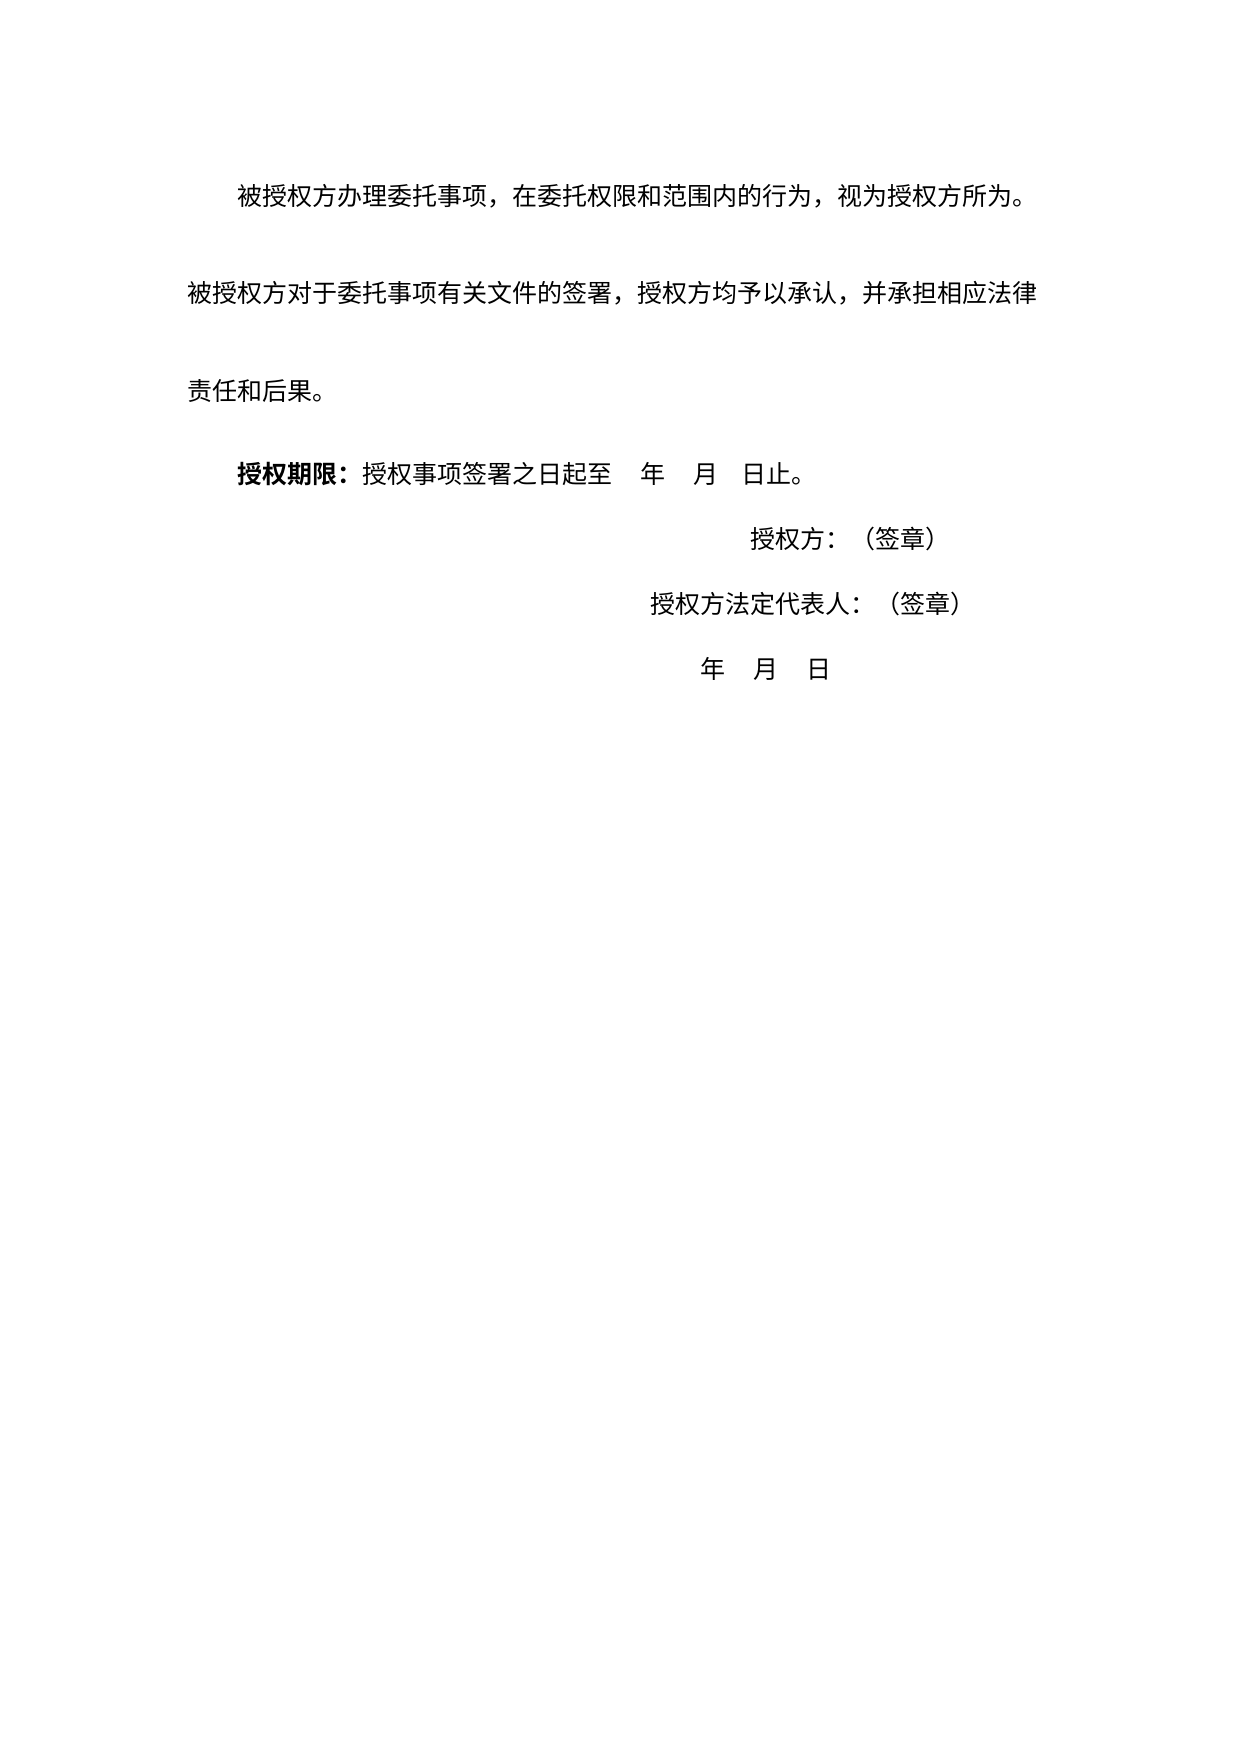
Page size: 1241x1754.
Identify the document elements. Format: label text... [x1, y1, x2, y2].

text 授权方法定代表人：（签章） [187, 570, 1053, 635]
text 授权方：（签章） [187, 505, 1053, 570]
text 被授权方办理委托事项，在委托权限和范围内的行为，视为授权方所为。被授权方对于委托事项有关文件的签署，授权方均予以承认，并承担相应法律责任和后果。 [187, 162, 1053, 422]
text 授权期限：授权事项签署之日起至 年 月 日止。 [187, 440, 1053, 505]
text 年 月 日 [187, 635, 1053, 700]
